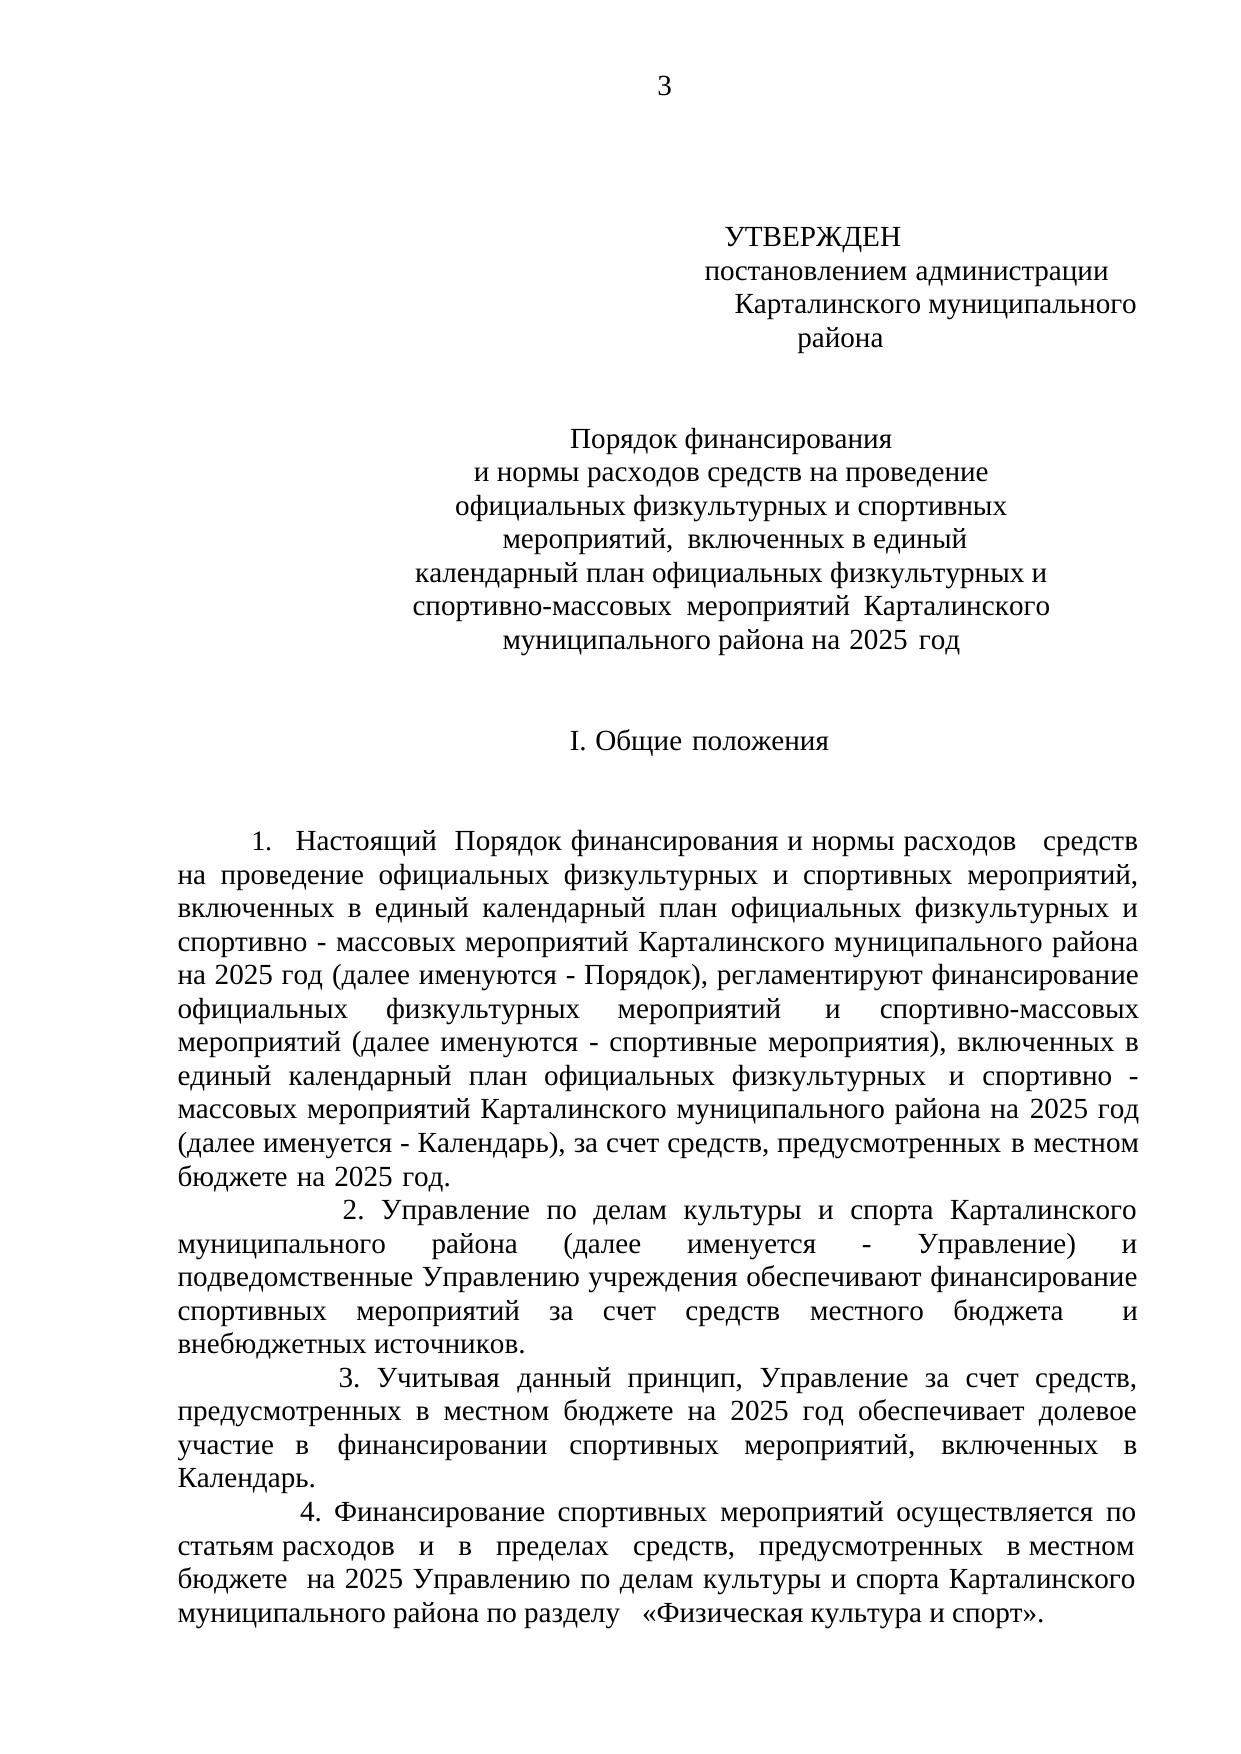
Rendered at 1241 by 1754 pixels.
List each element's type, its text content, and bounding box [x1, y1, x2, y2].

text 2. Управление по делам культуры и спорта Карталинского муниципального района (далее именуется - Управление) и подведомственные Управлению учреждения обеспечивают финансирование спортивных мероприятий за счет средств местного бюджета и внебюджетных источников. [177, 1192, 1138, 1360]
text постановлением администрации [177, 253, 1178, 287]
text мероприятий, включенных в единый [246, 521, 1152, 555]
text муниципального района на 2025 год [246, 622, 1152, 656]
text 4. Финансирование спортивных мероприятий осуществляется по статьям расходов и в пределах средств, предусмотренных в местном бюджете на 2025 Управлению по делам культуры и спорта Карталинского муниципального района по разделу «Физическая культура и спорт». [177, 1494, 1136, 1628]
text и нормы расходов средств на проведение [246, 454, 1152, 488]
text календарный план официальных физкультурных и [246, 555, 1152, 588]
text УТВЕРЖДЕН [627, 219, 1152, 253]
list Настоящий Порядок финансирования и нормы расходов средств на проведение официальных физкультурных и спортивных мероприятий, включенных в единый календарный план официальных физкультурных и спортивно - массовых мероприятий Карталинского муниципального района на 2025 год (далее именуются - Порядок), регламентируют финансирование официальных физкультурных мероприятий и спортивно-массовых мероприятий (далее именуются - спортивные мероприятия), включенных в единый календарный план официальных физкультурных и спортивно - массовых мероприятий Карталинского муниципального района на 2025 год (далее именуется - Календарь), за счет средств, предусмотренных в местном бюджете на 2025 год. [177, 823, 1139, 1192]
text Карталинского муниципального района [502, 287, 1178, 354]
text Порядок финансирования [246, 421, 1152, 454]
text І. Общие положения [569, 723, 1152, 756]
text 3. Учитывая данный принцип, Управление за счет средств, предусмотренных в местном бюджете на 2025 год обеспечивает долевое участие в финансировании спортивных мероприятий, включенных в Календарь. [177, 1360, 1137, 1494]
text официальных физкультурных и спортивных [246, 488, 1152, 521]
text спортивно-массовых мероприятий Карталинского [246, 588, 1152, 622]
